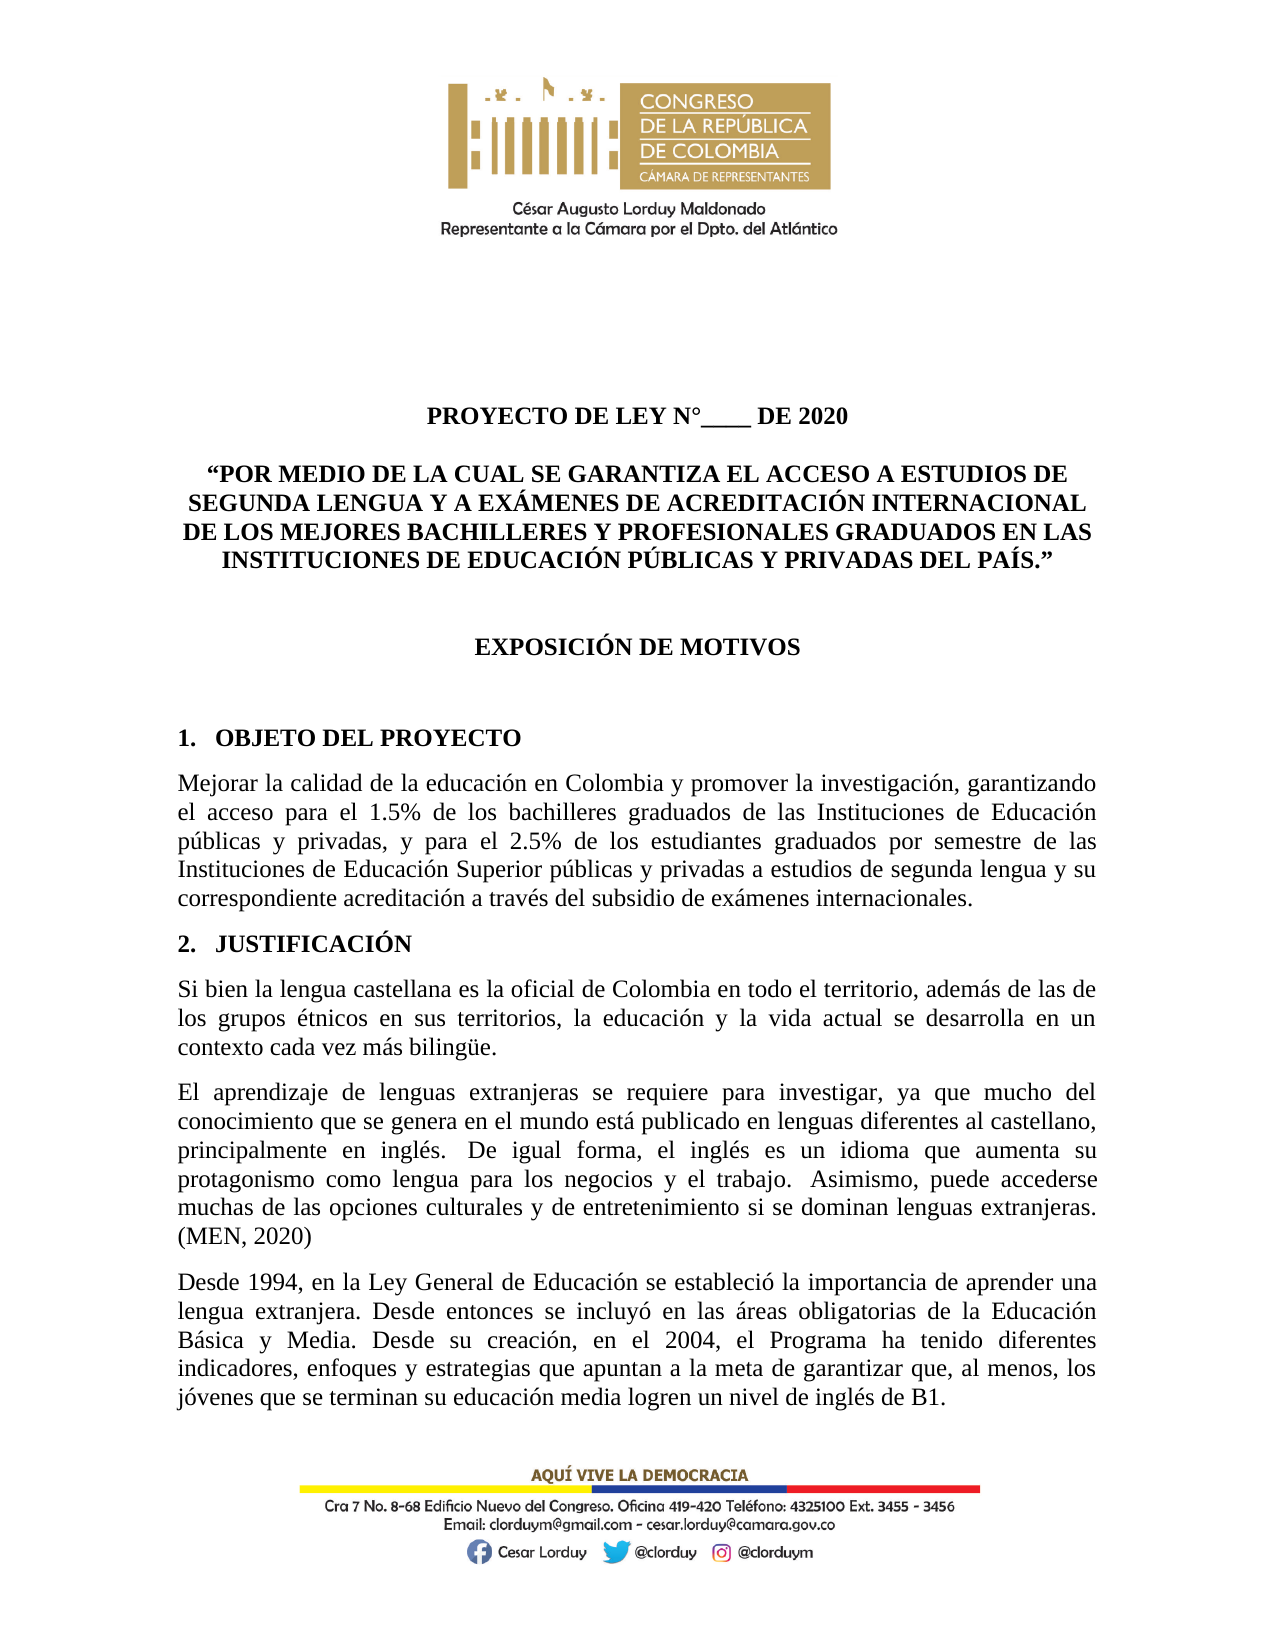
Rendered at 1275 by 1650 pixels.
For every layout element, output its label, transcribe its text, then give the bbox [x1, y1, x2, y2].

text “POR MEDIO DE LA CUAL SE GARANTIZA EL ACCESO A ESTUDIOS DE SEGUNDA LENGUA Y A EXÁMENES DE ACREDITACIÓN INTERNACIONAL DE LOS MEJORES BACHILLERES Y PROFESIONALES GRADUADOS EN LAS INSTITUCIONES DE EDUCACIÓN PÚBLICAS Y PRIVADAS DEL PAÍS.” [177, 459, 1098, 574]
text Desde 1994, en la Ley General de Educación se estableció la importancia de aprender una lengua extranjera. Desde entonces se incluyó en las áreas obligatorias de la Educación Básica y Media. Desde su creación, en el 2004, el Programa ha tenido diferentes indicadores, enfoques y estrategias que apuntan a la meta de garantizar que, al menos, los jóvenes que se terminan su educación media logren un nivel de inglés de B1. [177, 1267, 1098, 1411]
text Mejorar la calidad de la educación en Colombia y promover la investigación, garantizando el acceso para el 1.5% de los bachilleres graduados de las Instituciones de Educación públicas y privadas, y para el 2.5% de los estudiantes graduados por semestre de las Instituciones de Educación Superior públicas y privadas a estudios de segunda lengua y su correspondiente acreditación a través del subsidio de exámenes internacionales. [177, 768, 1098, 912]
list OBJETO DEL PROYECTO [177, 723, 1098, 752]
list JUSTIFICACIÓN [177, 929, 1098, 957]
text EXPOSICIÓN DE MOTIVOS [177, 632, 1098, 661]
picture [287, 1456, 988, 1577]
text PROYECTO DE LEY N°____ DE 2020 [177, 401, 1098, 430]
text El aprendizaje de lenguas extranjeras se requiere para investigar, ya que mucho del conocimiento que se genera en el mundo está publicado en lenguas diferentes al castellano, principalmente en inglés. De igual forma, el inglés es un idioma que aumenta su protagonismo como lengua para los negocios y el trabajo. Asimismo, puede accederse muchas de las opciones culturales y de entretenimiento si se dominan lenguas extranjeras. (MEN, 2020) [177, 1077, 1098, 1250]
picture [432, 73, 843, 244]
text Si bien la lengua castellana es la oficial de Colombia en todo el territorio, además de las de los grupos étnicos en sus territorios, la educación y la vida actual se desarrolla en un contexto cada vez más bilingüe. [177, 974, 1098, 1060]
